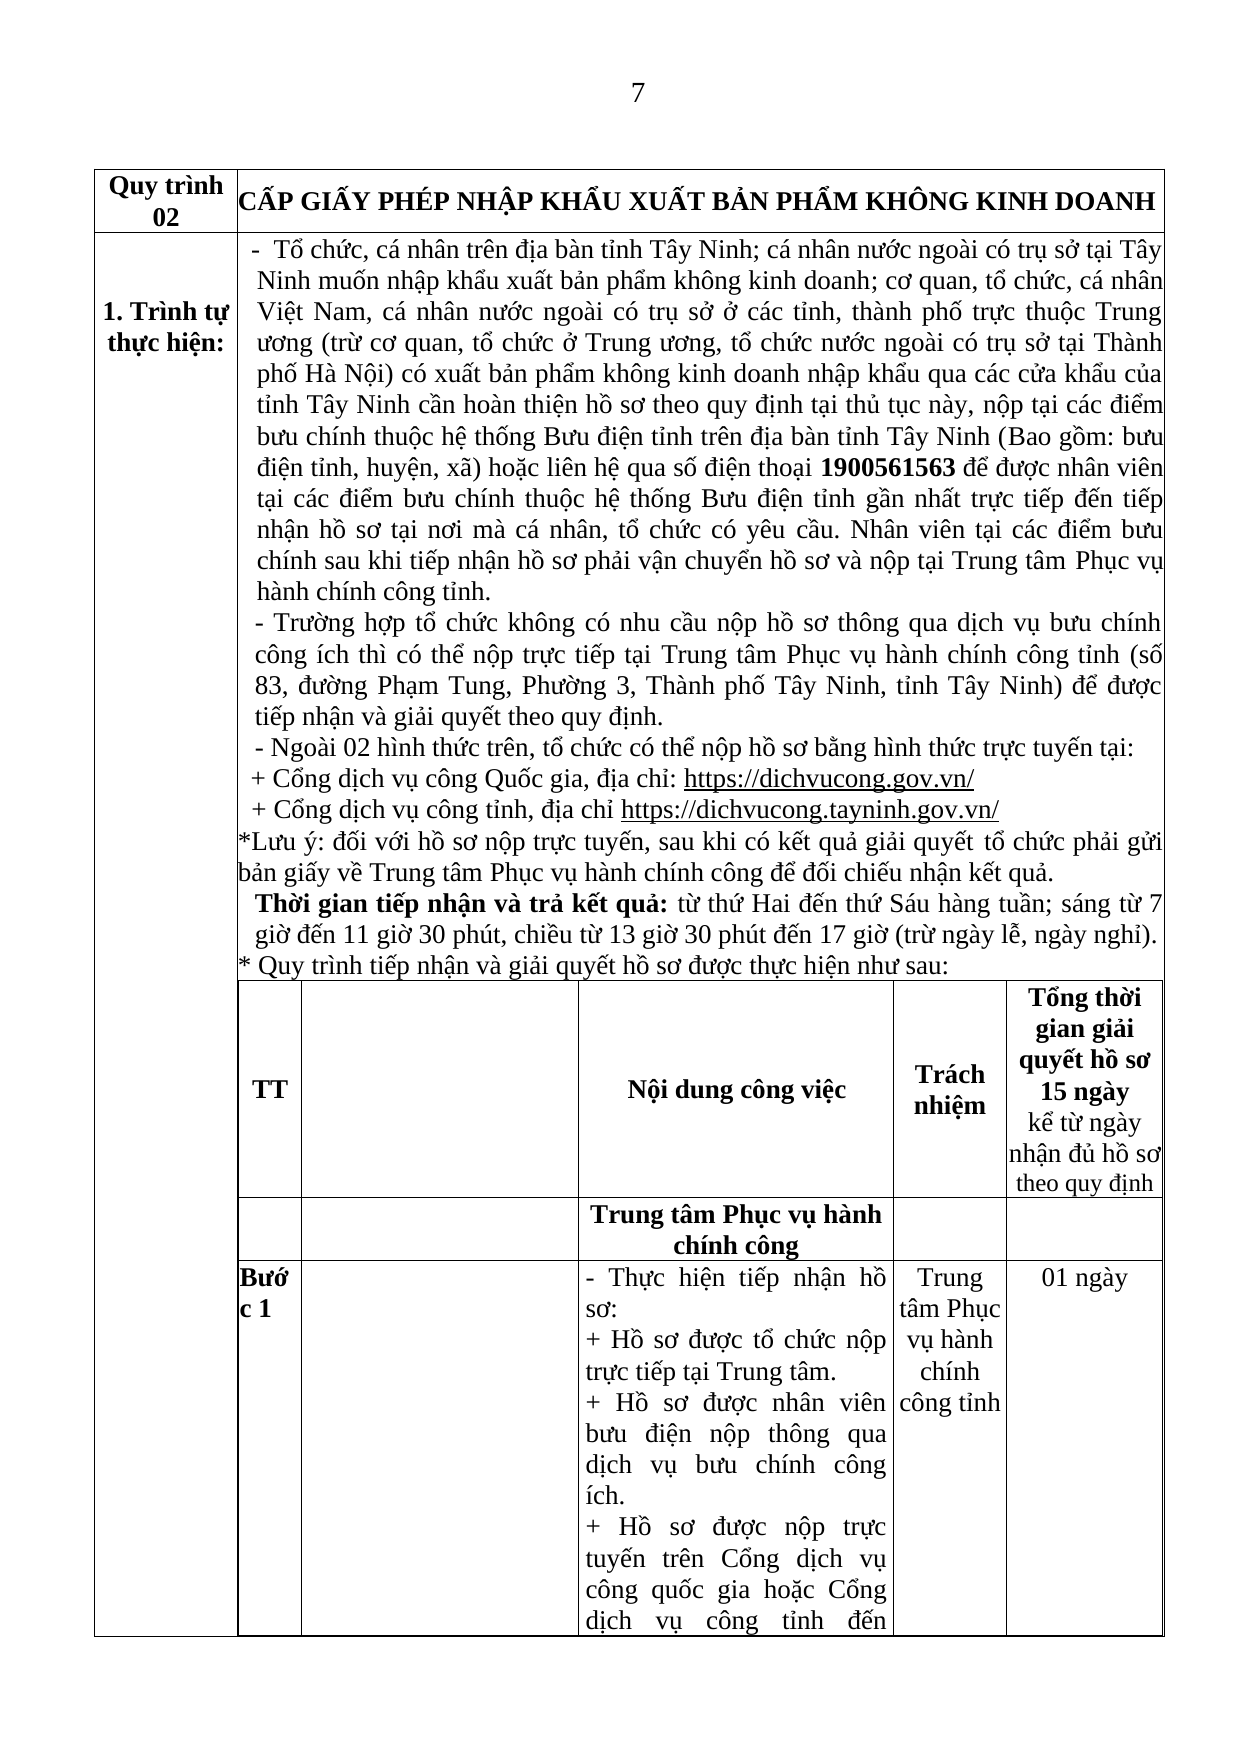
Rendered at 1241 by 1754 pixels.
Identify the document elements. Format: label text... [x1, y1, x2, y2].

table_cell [238, 233, 1164, 1636]
table_header CẤP GIẤY PHÉP NHẬP KHẨU XUẤT BẢN PHẨM KHÔNG KINH DOANH [238, 170, 1164, 232]
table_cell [95, 233, 237, 1636]
table_header Quy trình 02 [95, 170, 237, 232]
